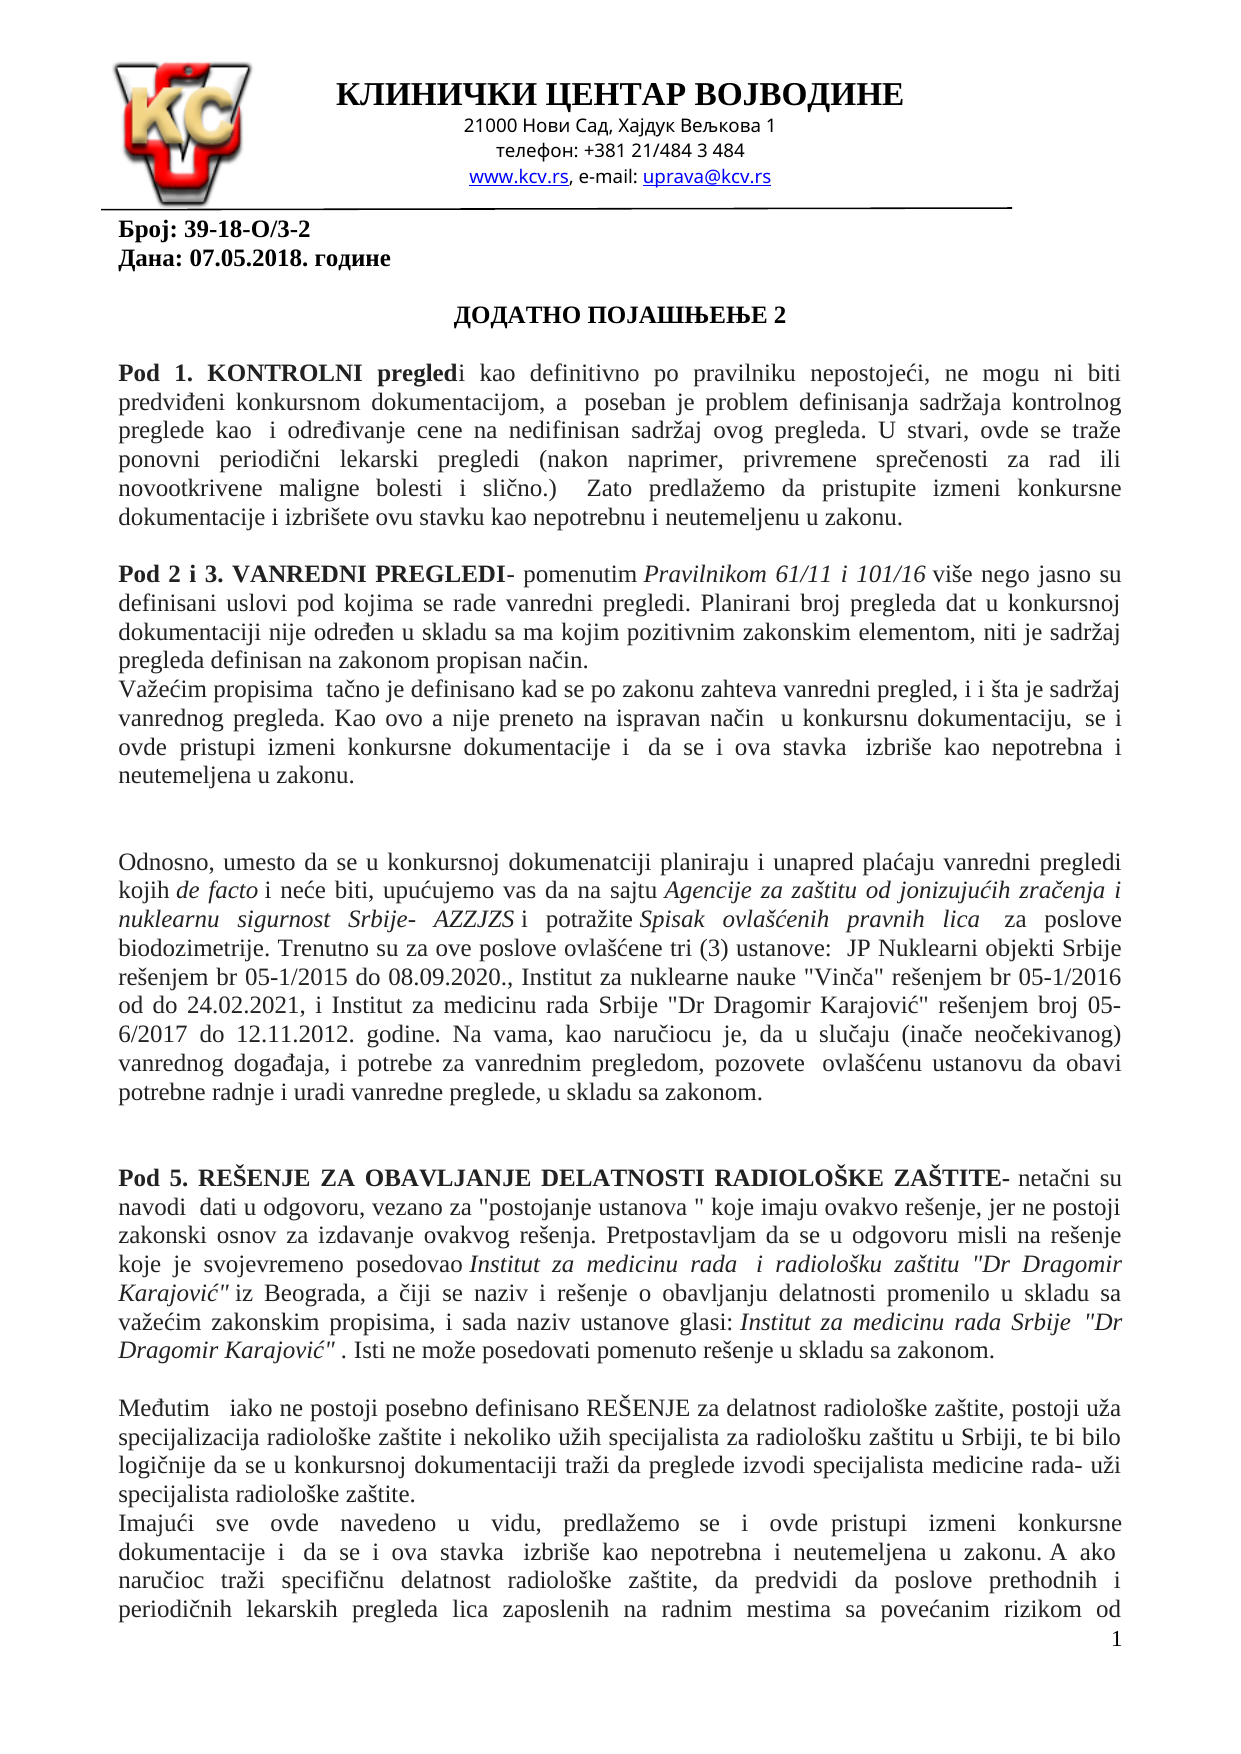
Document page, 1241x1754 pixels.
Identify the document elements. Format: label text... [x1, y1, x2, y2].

text Pod 2 i 3. VANREDNI PREGLEDI- pomenutim Pravilnikom 61/11 i 101/16 više nego jasno su definisani uslovi pod kojima se rade vanredni pregledi. Planirani broj pregleda dat u konkursnoj dokumentaciji nije određen u skladu sa ma kojim pozitivnim zakonskim elementom, niti je sadržaj pregleda definisan na zakonom propisan način. [118, 559, 1122, 674]
text Odnosno, umesto da se u konkursnoj dokumenatciji planiraju i unapred plaćaju vanredni pregledi kojih de facto i neće biti, upućujemo vas da na sajtu Agencije za zaštitu od jonizujućih zračenja i nuklearnu sigurnost Srbije- AZZJZS i potražite Spisak ovlašćenih pravnih lica za poslove biodozimetrije. Trenutno su za ove poslove ovlašćene tri (3) ustanove: JP Nuklearni objekti Srbije rešenjem br 05-1/2015 do 08.09.2020., Institut za nuklearne nauke "Vinča" rešenjem br 05-1/2016 od do 24.02.2021, i Institut za medicinu rada Srbije "Dr Dragomir Karajović" rešenjem broj 05-6/2017 do 12.11.2012. godine. Na vama, kao naručiocu je, da u slučaju (inače neočekivanog) vanrednog događaja, i potrebe za vanrednim pregledom, pozovete ovlašćenu ustanovu da obavi potrebne radnje i uradi vanredne preglede, u skladu sa zakonom. [118, 847, 1122, 1106]
text Број: 39-18-O/3-2 [118, 214, 1122, 243]
text Pod 5. REŠENJE ZA OBAVLJANJE DELATNOSTI RADIOLOŠKE ZAŠTITE- netačni su navodi dati u odgovoru, vezano za "postojanje ustanova " koje imaju ovakvo rešenje, jer ne postoji zakonski osnov za izdavanje ovakvog rešenja. Pretpostavljam da se u odgovoru misli na rešenje koje je svojevremeno posedovao Institut za medicinu rada i radiološku zaštitu "Dr Dragomir Karajović" iz Beograda, a čiji se naziv i rešenje o obavljanju delatnosti promenilo u skladu sa važećim zakonskim propisima, i sada naziv ustanove glasi: Institut za medicinu rada Srbije "Dr Dragomir Karajović" . Isti ne može posedovati pomenuto rešenje u skladu sa zakonom. [118, 1163, 1122, 1364]
text Važećim propisima tačno je definisano kad se po zakonu zahteva vanredni pregled, i i šta je sadržaj vanrednog pregleda. Kao ovo a nije preneto na ispravan način u konkursnu dokumentaciju, se i ovde pristupi izmeni konkursne dokumentacije i da se i ova stavka izbriše kao nepotrebna i neutemeljena u zakonu. [118, 674, 1122, 789]
text ДОДАТНО ПОЈАШЊЕЊЕ 2 [118, 301, 1122, 329]
text Pod 1. KONTROLNI pregledi kao definitivno po pravilniku nepostojeći, ne mogu ni biti predviđeni konkursnom dokumentacijom, a poseban je problem definisanja sadržaja kontrolnog preglede kao i određivanje cene na nedifinisan sadržaj ovog pregleda. U stvari, ovde se traže ponovni periodični lekarski pregledi (nakon naprimer, privremene sprečenosti za rad ili novootkrivene maligne bolesti i slično.) Zato predlažemo da pristupite izmeni konkursne dokumentacije i izbrišete ovu stavku kao nepotrebnu i neutemeljenu u zakonu. [118, 358, 1122, 531]
text Međutim iako ne postoji posebno definisano REŠENJE za delatnost radiološke zaštite, postoji uža specijalizacija radiološke zaštite i nekoliko užih specijalista za radiološku zaštitu u Srbiji, te bi bilo logičnije da se u konkursnoj dokumentaciji traži da preglede izvodi specijalista medicine rada- uži specijalista radiološke zaštite. [118, 1393, 1122, 1508]
text Дана: 07.05.2018. године [118, 243, 1122, 272]
picture [110, 59, 256, 208]
